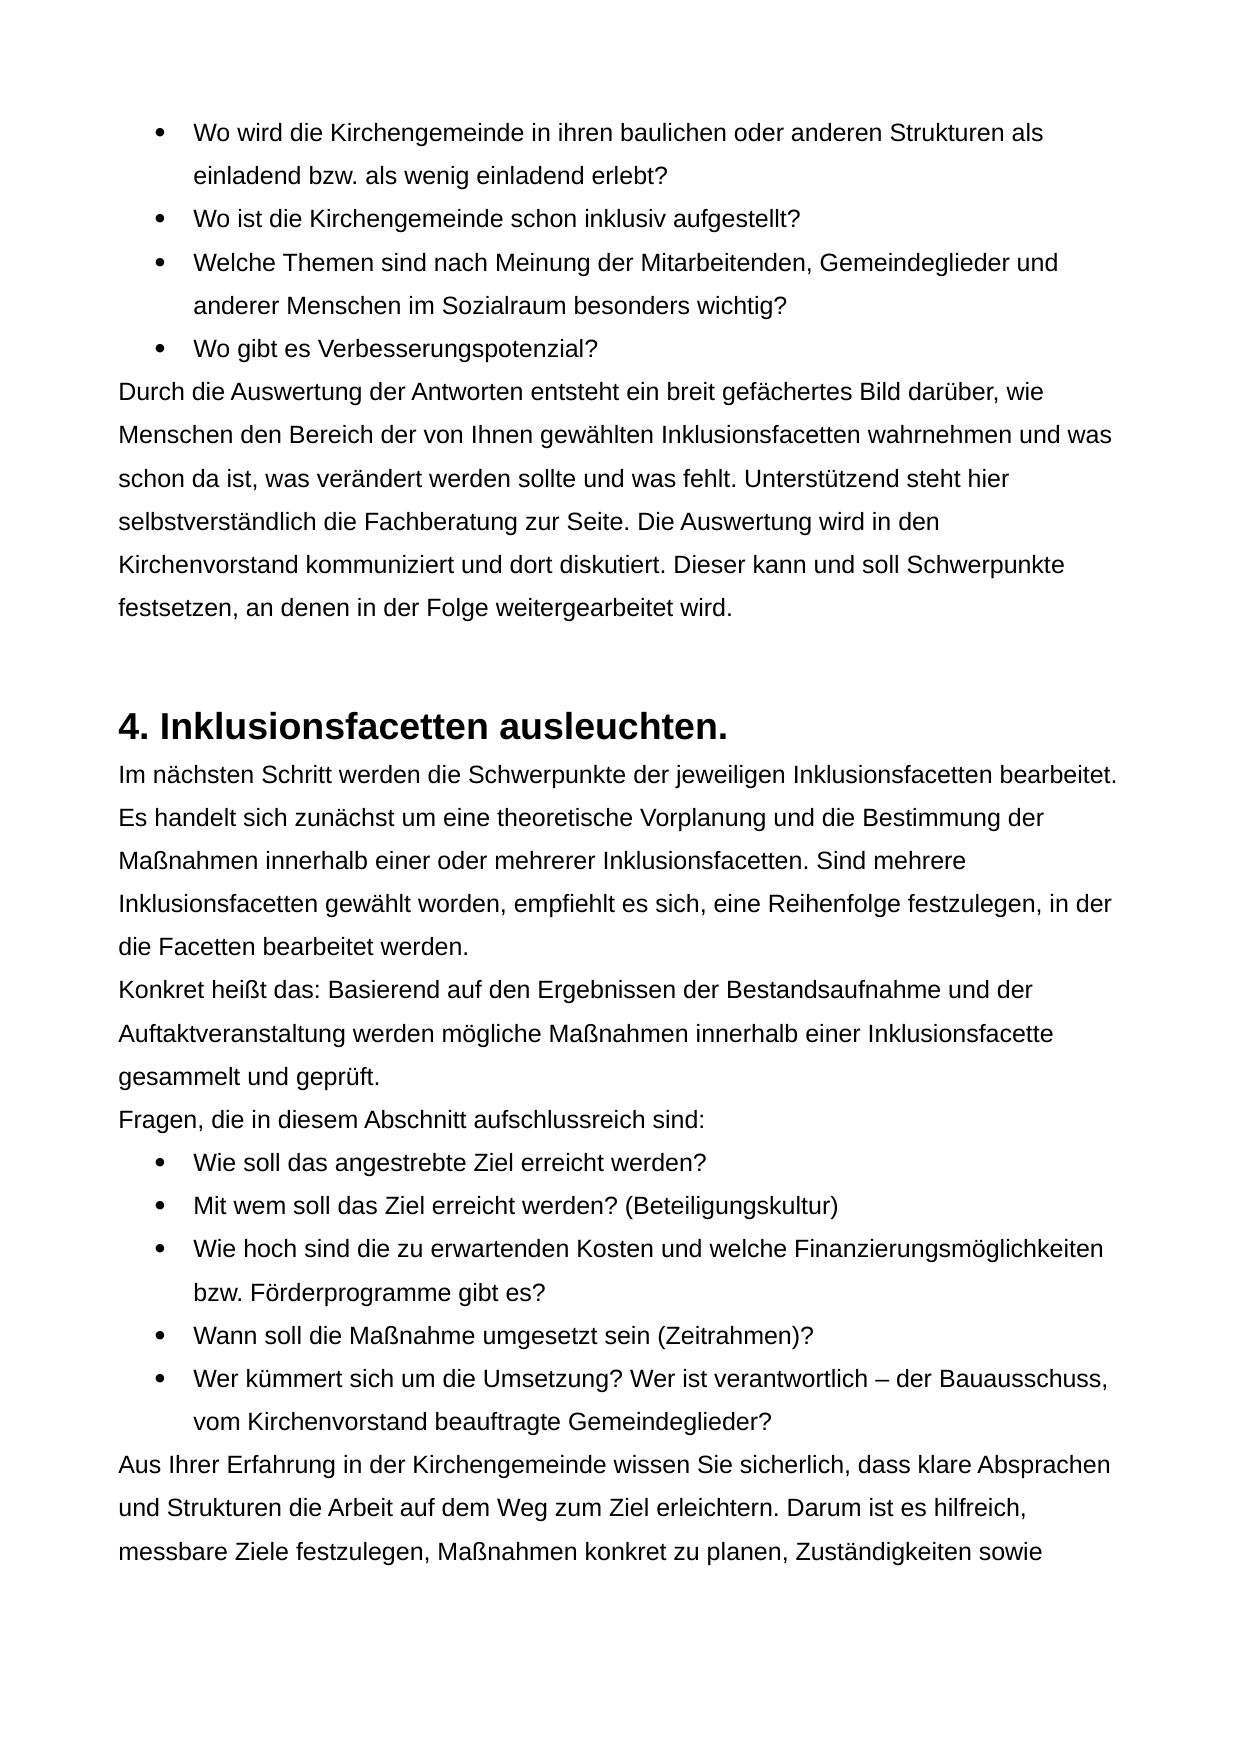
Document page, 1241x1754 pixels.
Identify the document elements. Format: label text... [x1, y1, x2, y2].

list Wie hoch sind die zu erwartenden Kosten und welche Finanzierungsmöglichkeiten bzw. Förderprogramme gibt es? [156, 1234, 1122, 1306]
text Im nächsten Schritt werden die Schwerpunkte der jeweiligen Inklusionsfacetten bearbeitet. Es handelt sich zunächst um eine theoretische Vorplanung und die Bestimmung der Maßnahmen innerhalb einer oder mehrerer Inklusionsfacetten. Sind mehrere Inklusionsfacetten gewählt worden, empfiehlt es sich, eine Reihenfolge festzulegen, in der die Facetten bearbeitet werden. [118, 760, 1122, 961]
list Wo ist die Kirchengemeinde schon inklusiv aufgestellt? [156, 204, 1122, 233]
list Wo wird die Kirchengemeinde in ihren baulichen oder anderen Strukturen als einladend bzw. als wenig einladend erlebt? [156, 118, 1122, 190]
text Konkret heißt das: Basierend auf den Ergebnissen der Bestandsaufnahme und der Auftaktveranstaltung werden mögliche Maßnahmen innerhalb einer Inklusionsfacette gesammelt und geprüft. [118, 975, 1122, 1090]
text Durch die Auswertung der Antworten entsteht ein breit gefächertes Bild darüber, wie Menschen den Bereich der von Ihnen gewählten Inklusionsfacetten wahrnehmen und was schon da ist, was verändert werden sollte und was fehlt. Unterstützend steht hier selbstverständlich die Fachberatung zur Seite. Die Auswertung wird in den Kirchenvorstand kommuniziert und dort diskutiert. Dieser kann und soll Schwerpunkte festsetzen, an denen in der Folge weitergearbeitet wird. [118, 377, 1122, 622]
list Wie soll das angestrebte Ziel erreicht werden? [156, 1148, 1122, 1177]
subtitle 4. Inklusionsfacetten ausleuchten. [118, 704, 1122, 747]
text Fragen, die in diesem Abschnitt aufschlussreich sind: [118, 1105, 1122, 1133]
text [118, 1450, 1122, 1565]
list Wer kümmert sich um die Umsetzung? Wer ist verantwortlich – der Bauausschuss, vom Kirchenvorstand beauftragte Gemeindeglieder? [156, 1364, 1122, 1436]
list Wann soll die Maßnahme umgesetzt sein (Zeitrahmen)? [156, 1321, 1122, 1349]
list Welche Themen sind nach Meinung der Mitarbeitenden, Gemeindeglieder und anderer Menschen im Sozialraum besonders wichtig? [156, 248, 1122, 320]
list Wo gibt es Verbesserungspotenzial? [156, 334, 1122, 363]
list Mit wem soll das Ziel erreicht werden? (Beteiligungskultur) [156, 1191, 1122, 1220]
